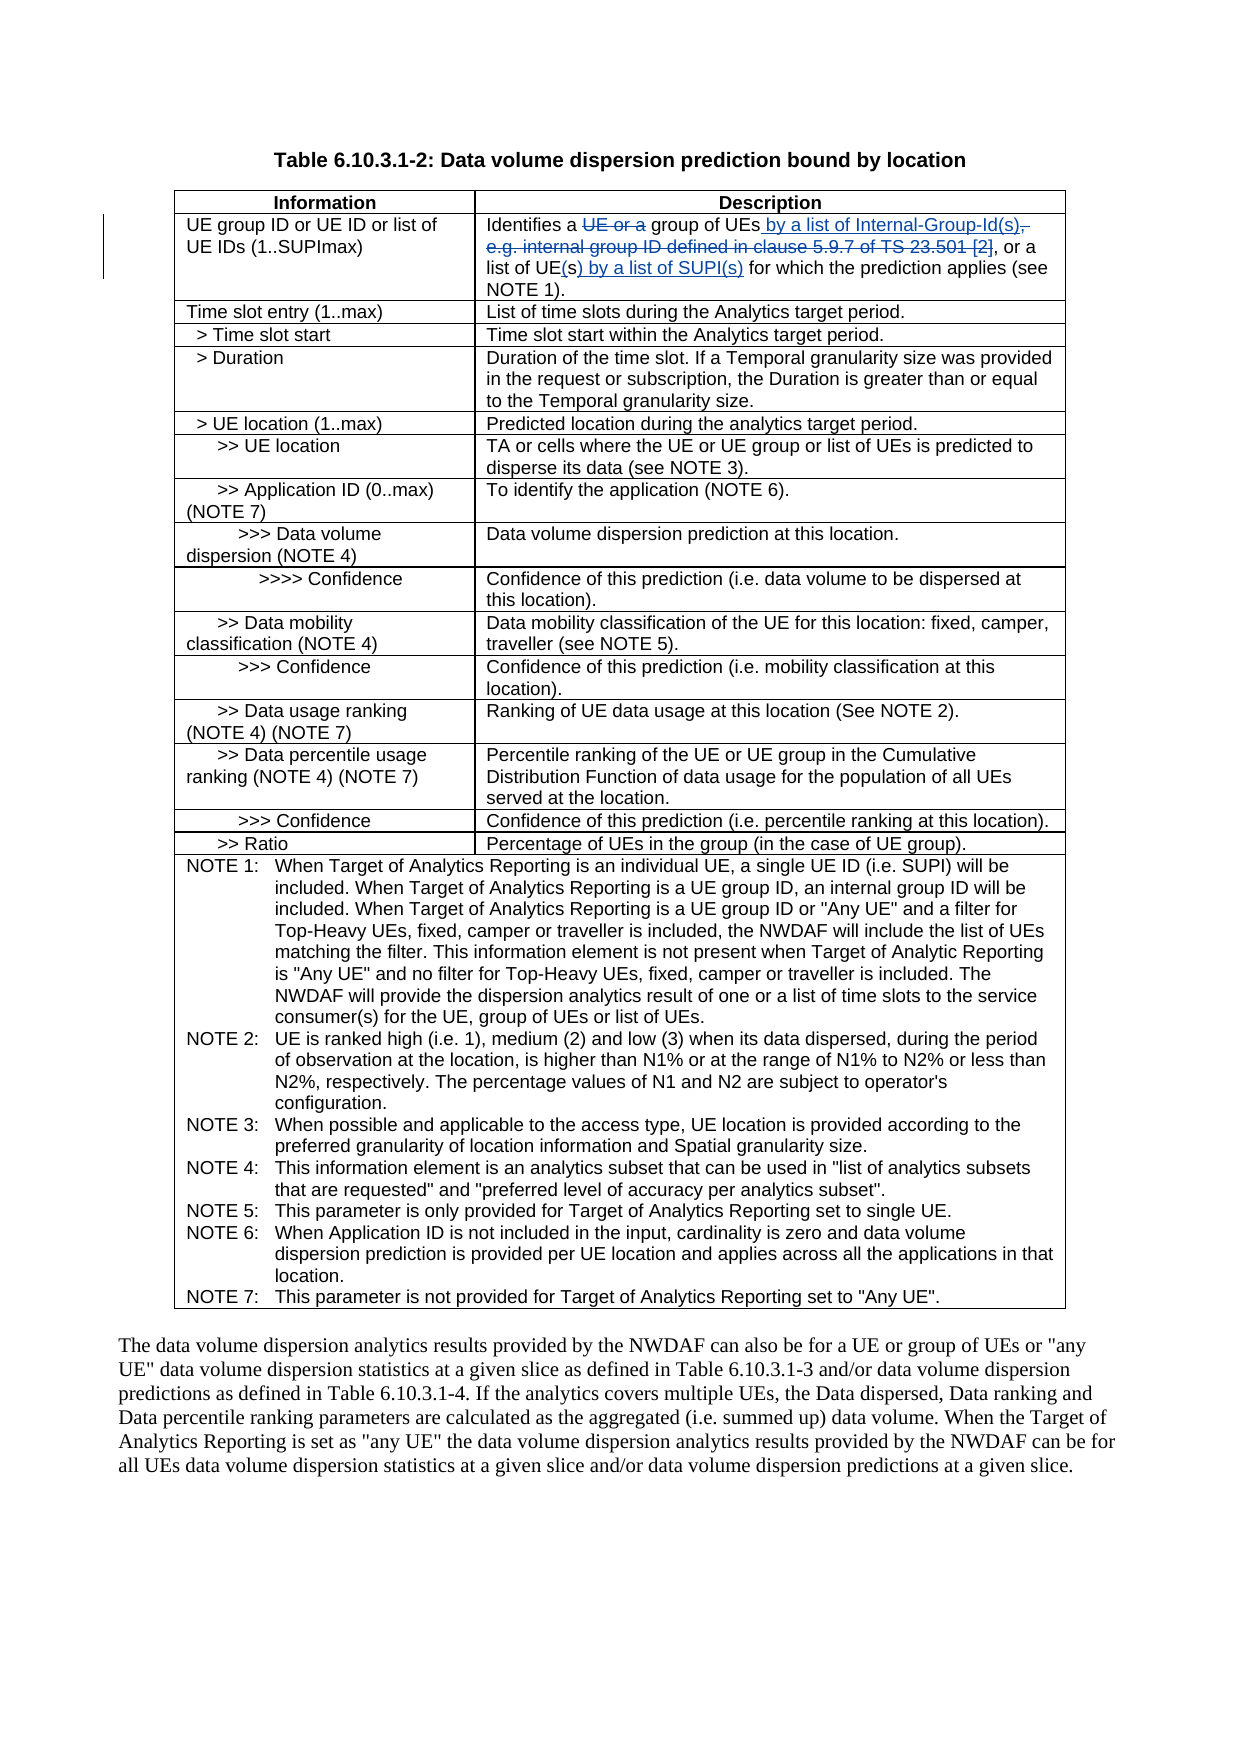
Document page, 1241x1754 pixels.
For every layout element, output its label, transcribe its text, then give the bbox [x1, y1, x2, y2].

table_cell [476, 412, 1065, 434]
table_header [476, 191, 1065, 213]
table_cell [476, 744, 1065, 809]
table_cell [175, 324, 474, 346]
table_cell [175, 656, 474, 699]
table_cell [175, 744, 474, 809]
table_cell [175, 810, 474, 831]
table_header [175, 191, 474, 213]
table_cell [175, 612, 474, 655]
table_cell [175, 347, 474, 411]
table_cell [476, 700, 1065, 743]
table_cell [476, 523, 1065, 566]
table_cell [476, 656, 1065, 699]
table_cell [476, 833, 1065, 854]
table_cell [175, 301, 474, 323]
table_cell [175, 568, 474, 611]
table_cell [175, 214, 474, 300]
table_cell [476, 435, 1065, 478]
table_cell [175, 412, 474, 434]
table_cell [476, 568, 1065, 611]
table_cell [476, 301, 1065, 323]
text Table 6.10.3.1-2: Data volume dispersion prediction bound by location [118, 148, 1122, 172]
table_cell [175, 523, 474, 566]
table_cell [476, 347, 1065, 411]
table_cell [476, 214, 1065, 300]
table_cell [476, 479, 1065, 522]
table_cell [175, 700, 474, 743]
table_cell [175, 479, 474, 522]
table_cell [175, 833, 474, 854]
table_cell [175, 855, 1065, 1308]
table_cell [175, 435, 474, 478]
text The data volume dispersion analytics results provided by the NWDAF can also be for a UE or group of UEs or "any UE" data volume dispersion statistics at a given slice as defined in Table 6.10.3.1-3 and/or data volume dispersion predictions as defined in Table 6.10.3.1-4. If the analytics covers multiple UEs, the Data dispersed, Data ranking and Data percentile ranking parameters are calculated as the aggregated (i.e. summed up) data volume. When the Target of Analytics Reporting is set as "any UE" the data volume dispersion analytics results provided by the NWDAF can be for all UEs data volume dispersion statistics at a given slice and/or data volume dispersion predictions at a given slice. [118, 1333, 1122, 1477]
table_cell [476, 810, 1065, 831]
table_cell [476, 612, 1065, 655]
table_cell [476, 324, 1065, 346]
